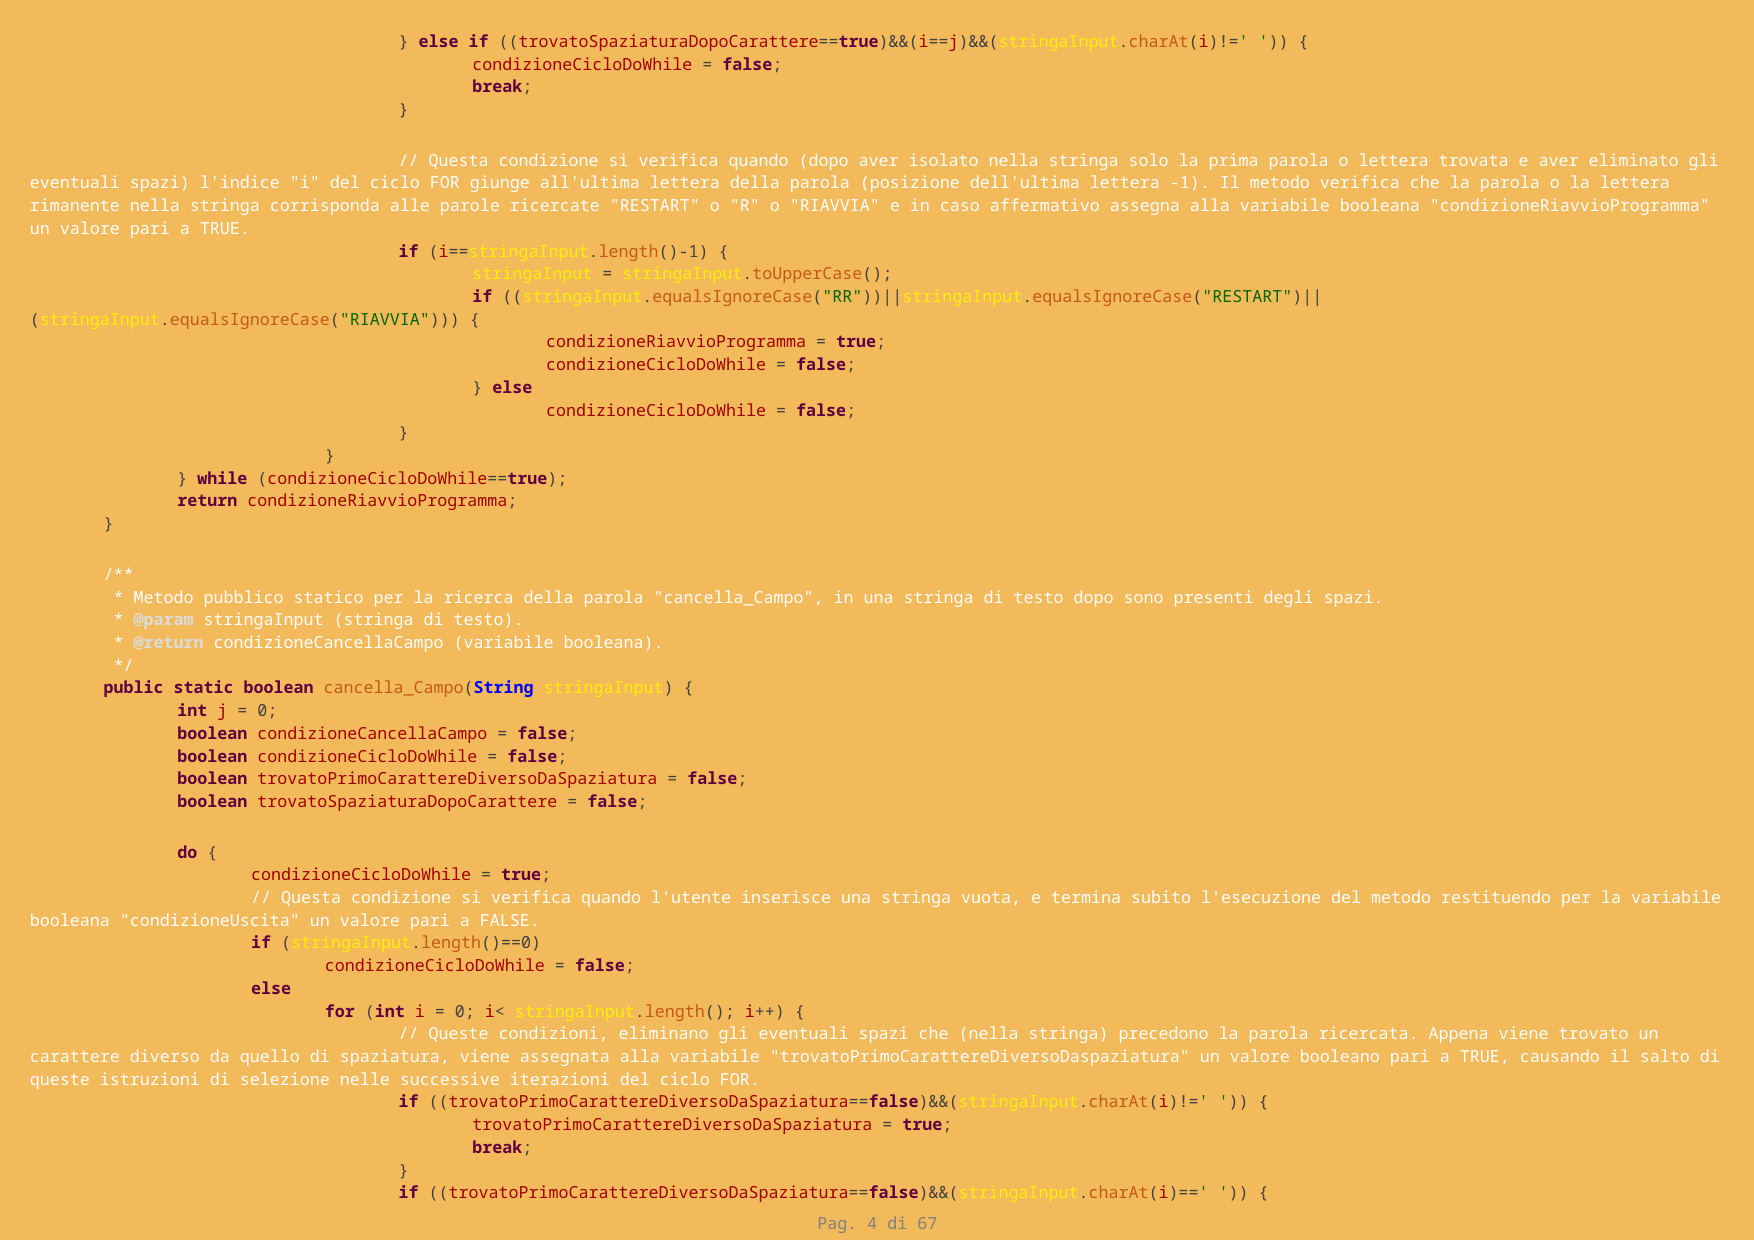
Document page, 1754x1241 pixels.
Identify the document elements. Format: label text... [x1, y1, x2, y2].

text } [29, 512, 1724, 534]
text } else if ((trovatoSpaziaturaDopoCarattere==true)&&(i==j)&&(stringaInput.charAt(i)!=' ')) { [29, 29, 1724, 52]
text // Questa condizione si verifica quando (dopo aver isolato nella stringa solo la prima parola o lettera trovata e aver eliminato gli eventuali spazi) l'indice "i" del ciclo FOR giunge all'ultima lettera della parola (posizione dell'ultima lettera -1). Il metodo verifica che la parola o la lettera rimanente nella stringa corrisponda alle parole ricercate "RESTART" o "R" o "RIAVVIA" e in caso affermativo assegna alla variabile booleana "condizioneRiavvioProgramma" un valore pari a TRUE. [29, 148, 1724, 239]
text if ((trovatoPrimoCarattereDiversoDaSpaziatura==false)&&(stringaInput.charAt(i)!=' ')) { [29, 1090, 1724, 1113]
text * @param stringaInput (stringa di testo). [29, 608, 1724, 631]
text boolean trovatoPrimoCarattereDiversoDaSpaziatura = false; [29, 767, 1724, 789]
text boolean trovatoSpaziaturaDopoCarattere = false; [29, 789, 1724, 812]
text boolean condizioneCancellaCampo = false; [29, 721, 1724, 744]
text return condizioneRiavvioProgramma; [29, 489, 1724, 512]
text int j = 0; [29, 699, 1724, 721]
text if ((stringaInput.equalsIgnoreCase("RR"))||stringaInput.equalsIgnoreCase("RESTART")||(stringaInput.equalsIgnoreCase("RIAVVIA"))) { [29, 285, 1724, 330]
text * @return condizioneCancellaCampo (variabile booleana). [29, 631, 1724, 653]
text } [29, 444, 1724, 466]
text // Queste condizioni, eliminano gli eventuali spazi che (nella stringa) precedono la parola ricercata. Appena viene trovato un carattere diverso da quello di spaziatura, viene assegnata alla variabile "trovatoPrimoCarattereDiversoDaspaziatura" un valore booleano pari a TRUE, causando il salto di queste istruzioni di selezione nelle successive iterazioni del ciclo FOR. [29, 1022, 1724, 1090]
text } [29, 421, 1724, 444]
text for (int i = 0; i< stringaInput.length(); i++) { [29, 999, 1724, 1022]
text */ [29, 653, 1724, 676]
text if (i==stringaInput.length()-1) { [29, 239, 1724, 262]
text // Questa condizione si verifica quando l'utente inserisce una stringa vuota, e termina subito l'esecuzione del metodo restituendo per la variabile booleana "condizioneUscita" un valore pari a FALSE. [29, 886, 1724, 931]
text condizioneCicloDoWhile = false; [29, 398, 1724, 421]
text } while (condizioneCicloDoWhile==true); [29, 466, 1724, 489]
text else [29, 977, 1724, 999]
text /** [29, 562, 1724, 585]
text public static boolean cancella_Campo(String stringaInput) { [29, 676, 1724, 699]
text do { [29, 840, 1724, 863]
text trovatoPrimoCarattereDiversoDaSpaziatura = true; [29, 1113, 1724, 1136]
text condizioneCicloDoWhile = false; [29, 353, 1724, 376]
text break; [29, 1136, 1724, 1158]
text condizioneCicloDoWhile = true; [29, 863, 1724, 886]
text break; [29, 75, 1724, 98]
text } [29, 1158, 1724, 1181]
text condizioneCicloDoWhile = false; [29, 954, 1724, 977]
text stringaInput = stringaInput.toUpperCase(); [29, 262, 1724, 285]
text condizioneRiavvioProgramma = true; [29, 330, 1724, 353]
text * Metodo pubblico statico per la ricerca della parola "cancella_Campo", in una stringa di testo dopo sono presenti degli spazi. [29, 585, 1724, 608]
text boolean condizioneCicloDoWhile = false; [29, 744, 1724, 767]
text if ((trovatoPrimoCarattereDiversoDaSpaziatura==false)&&(stringaInput.charAt(i)==' ')) { [29, 1181, 1724, 1204]
text } [29, 98, 1724, 120]
text condizioneCicloDoWhile = false; [29, 52, 1724, 75]
text } else [29, 376, 1724, 398]
text if (stringaInput.length()==0) [29, 931, 1724, 954]
